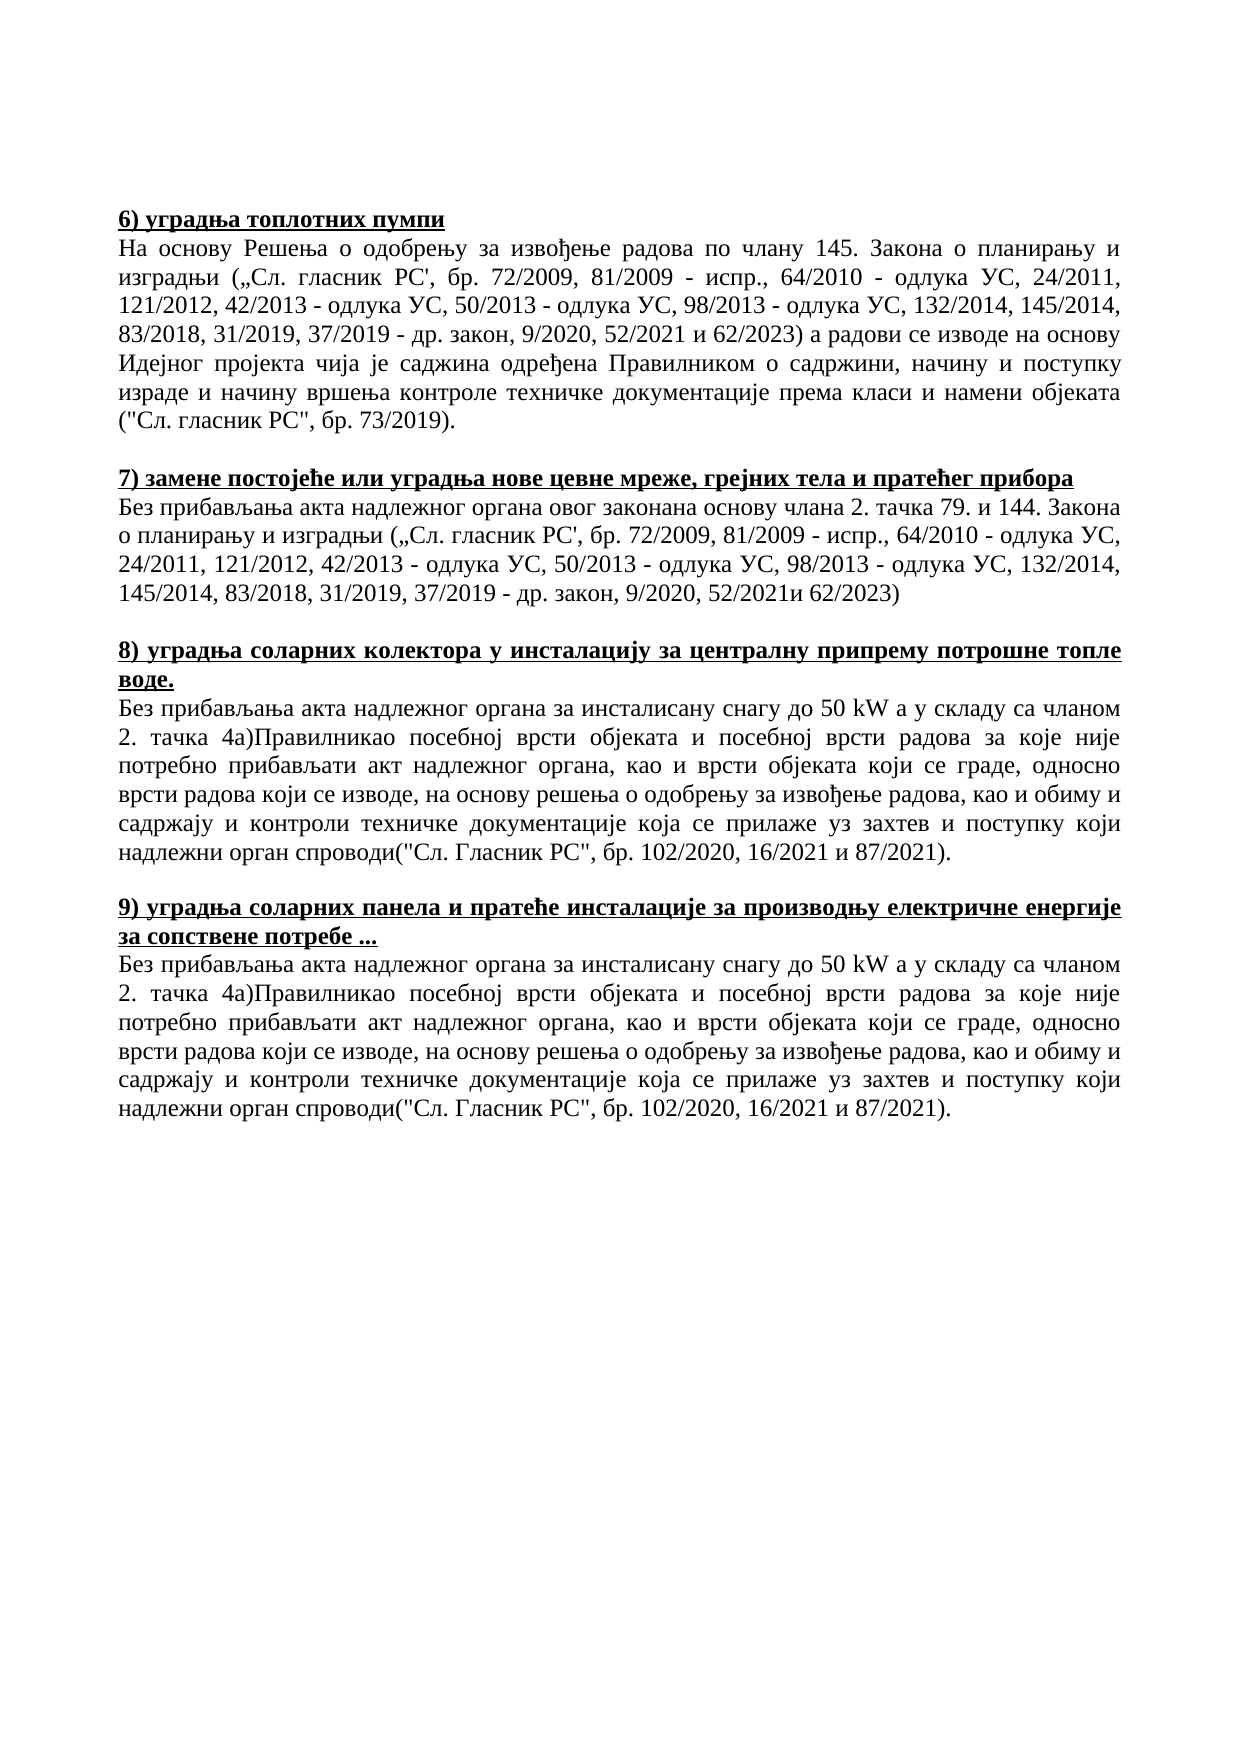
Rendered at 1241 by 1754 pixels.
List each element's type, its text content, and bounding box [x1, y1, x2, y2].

text 8) уградња соларних колектора у инсталацију за централну припрему потрошне топле воде. [118, 607, 1122, 661]
text 6) уградња топлотних пумпи [118, 204, 1122, 233]
text Без прибављања акта надлежног органа овог законана основу члана 2. тачка 79. и 144. Закона о планирању и изградњи („Сл. гласник РС', бр. 72/2009, 81/2009 - испр., 64/2010 - одлука УС, 24/2011, 121/2012, 42/2013 - одлука УС, 50/2013 - одлука УС, 98/2013 - одлука УС, 132/2014, 145/2014, 83/2018, 31/2019, 37/2019 - др. закон, 9/2020, 52/2021и 62/2023) [118, 492, 1122, 607]
text Без прибављања акта надлежног органа за инсталисану снагу до 50 kW а у складу са чланом 2. тачка 4а)Правилникао посебној врсти објеката и посебној врсти радова за које није потребно прибављати акт надлежног органа, као и врсти објеката који се граде, односно врсти радова који се изводе, на основу решења о одобрењу за извођење радова, као и обиму и садржају и контроли техничке документације која се прилаже уз захтев и поступку који надлежни орган спроводи("Сл. Гласник РС", бр. 102/2020, 16/2021 и 87/2021). [118, 949, 1122, 1122]
text 9) уградња соларних панела и пратеће инсталације за производњу електричне енергије за сопствене потребе ... [118, 892, 1122, 917]
text Без прибављања акта надлежног органа за инсталисану снагу до 50 kW а у складу са чланом 2. тачка 4а)Правилникао посебној врсти објеката и посебној врсти радова за које није потребно прибављати акт надлежног органа, као и врсти објеката који се граде, односно врсти радова који се изводе, на основу решења о одобрењу за извођење радова, као и обиму и садржају и контроли техничке документације која се прилаже уз захтев и поступку који надлежни орган спроводи("Сл. Гласник РС", бр. 102/2020, 16/2021 и 87/2021). [118, 693, 1122, 866]
text 9) уградња соларних панела и пратеће инсталације за производњу електричне енергије за сопствене потребе ... [118, 918, 1122, 949]
text На основу Решења о одобрењу за извођење радова по члану 145. Закона о планирању и изградњи („Сл. гласник РС', бр. 72/2009, 81/2009 - испр., 64/2010 - одлука УС, 24/2011, 121/2012, 42/2013 - одлука УС, 50/2013 - одлука УС, 98/2013 - одлука УС, 132/2014, 145/2014, 83/2018, 31/2019, 37/2019 - др. закон, 9/2020, 52/2021 и 62/2023) а радови се изводе на основу Идејног пројекта чија је саджина одрeђена Правилником о садржини, начину и поступку израде и начину вршења контроле техничке документације према класи и намени објеката ("Сл. гласник РС", бр. 73/2019). [118, 233, 1122, 434]
text 7) замене постојеће или уградња нове цевне мреже, грејних тела и пратећег прибора [118, 463, 1122, 492]
text 8) уградња соларних колектора у инсталацију за централну припрему потрошне топле воде. [118, 662, 1122, 693]
